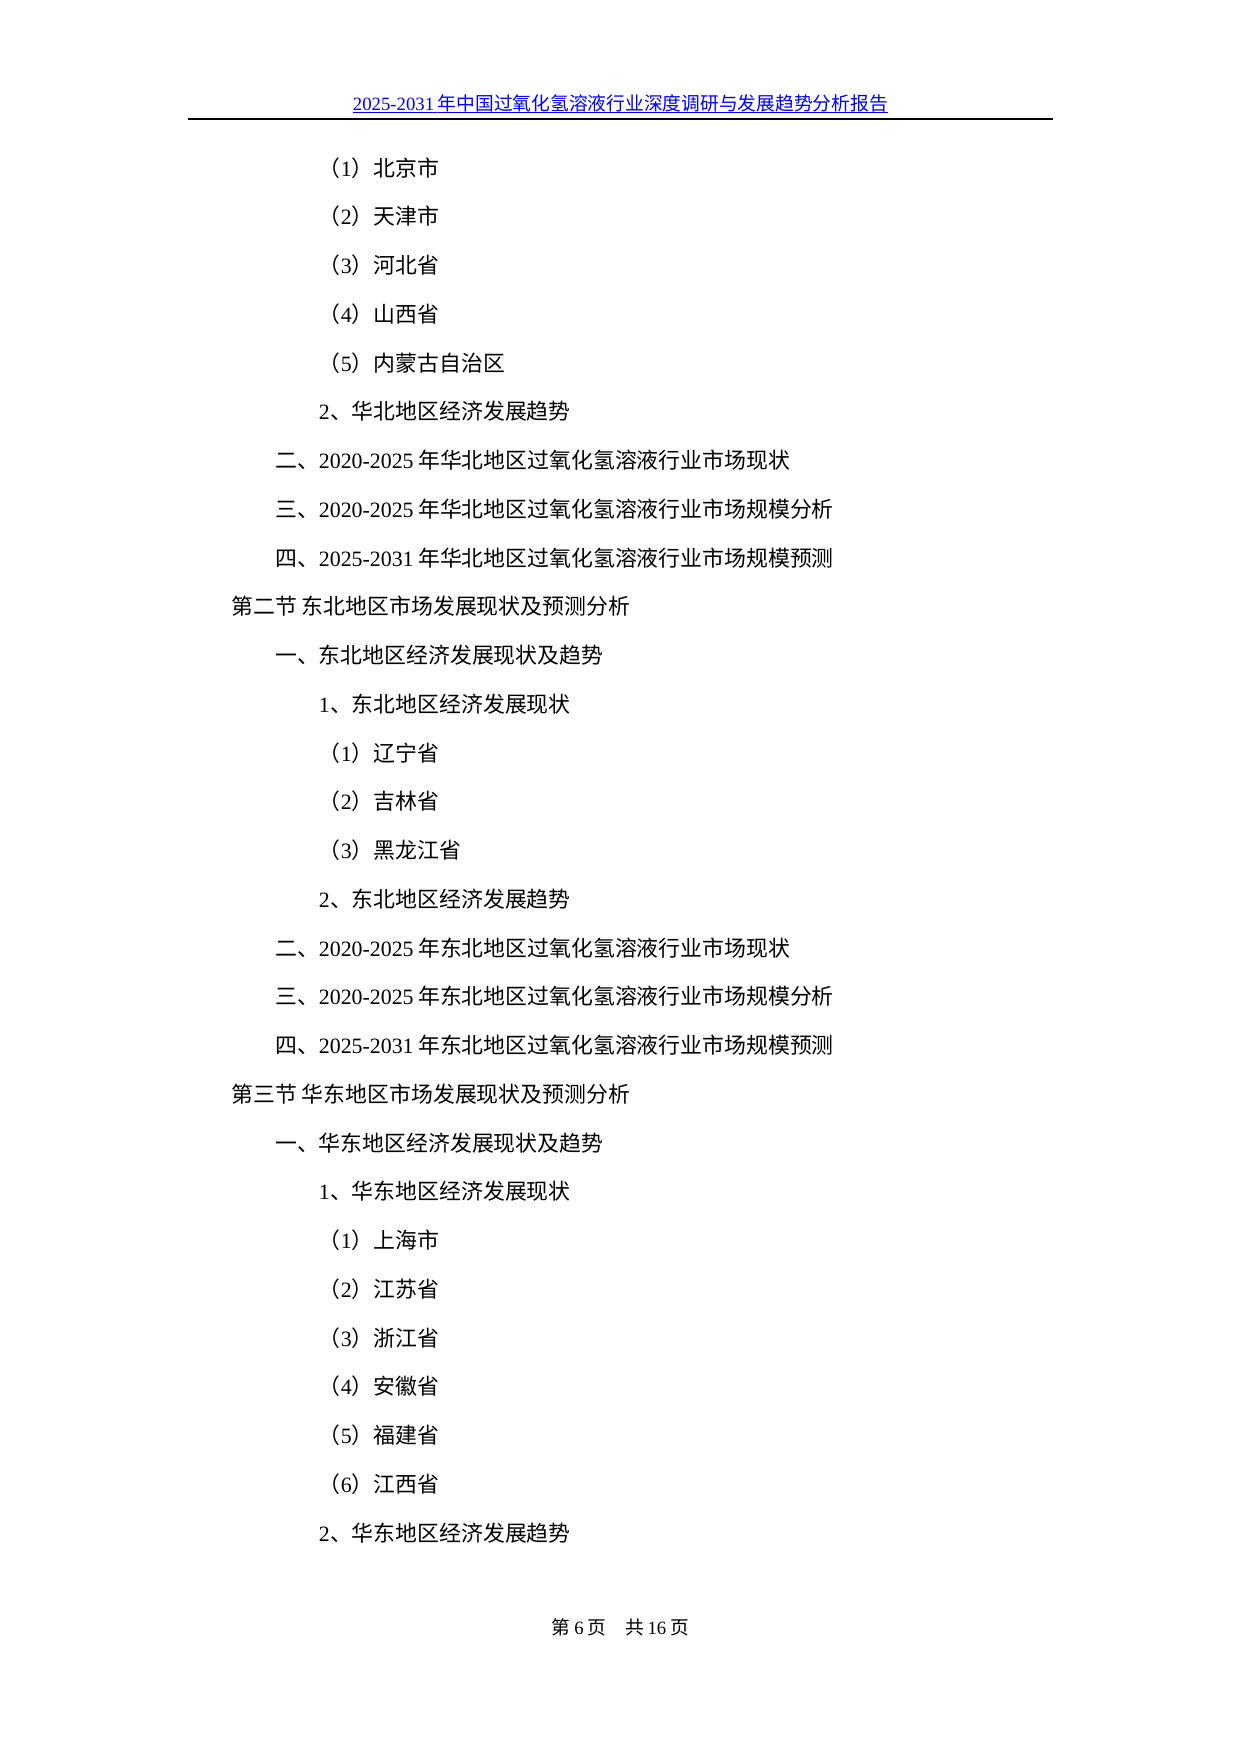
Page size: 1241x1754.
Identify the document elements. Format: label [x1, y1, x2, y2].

text [187, 150, 1053, 1548]
